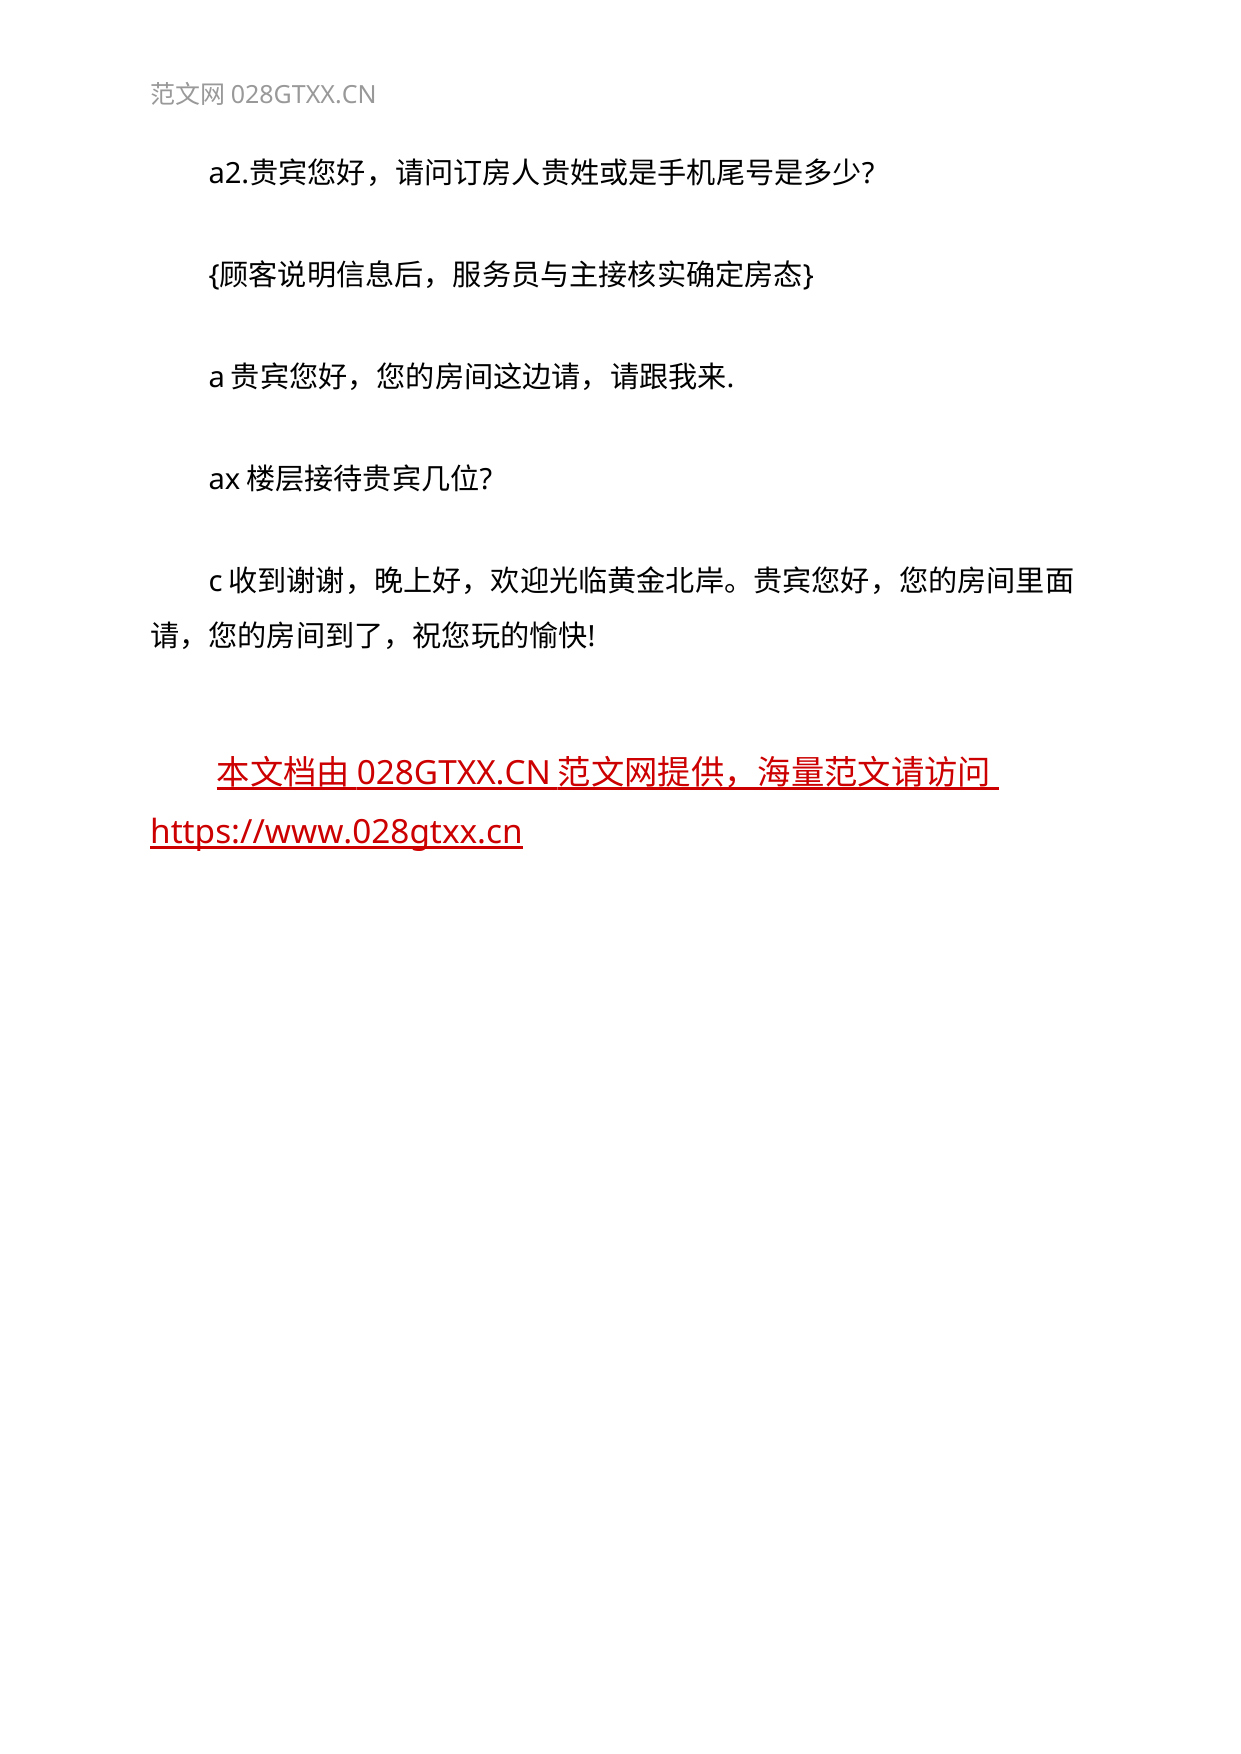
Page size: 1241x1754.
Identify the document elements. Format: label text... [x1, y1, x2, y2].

text ax楼层接待贵宾几位? [150, 456, 1090, 498]
text {顾客说明信息后，服务员与主接核实确定房态} [150, 252, 1090, 294]
text a2.贵宾您好，请问订房人贵姓或是手机尾号是多少? [150, 150, 1090, 192]
text 本文档由028GTXX.CN范文网提供，海量范文请访问 https://www.028gtxx.cn [150, 746, 1090, 853]
text c收到谢谢，晚上好，欢迎光临黄金北岸。贵宾您好，您的房间里面请，您的房间到了，祝您玩的愉快! [150, 558, 1090, 655]
text a贵宾您好，您的房间这边请，请跟我来. [150, 354, 1090, 396]
